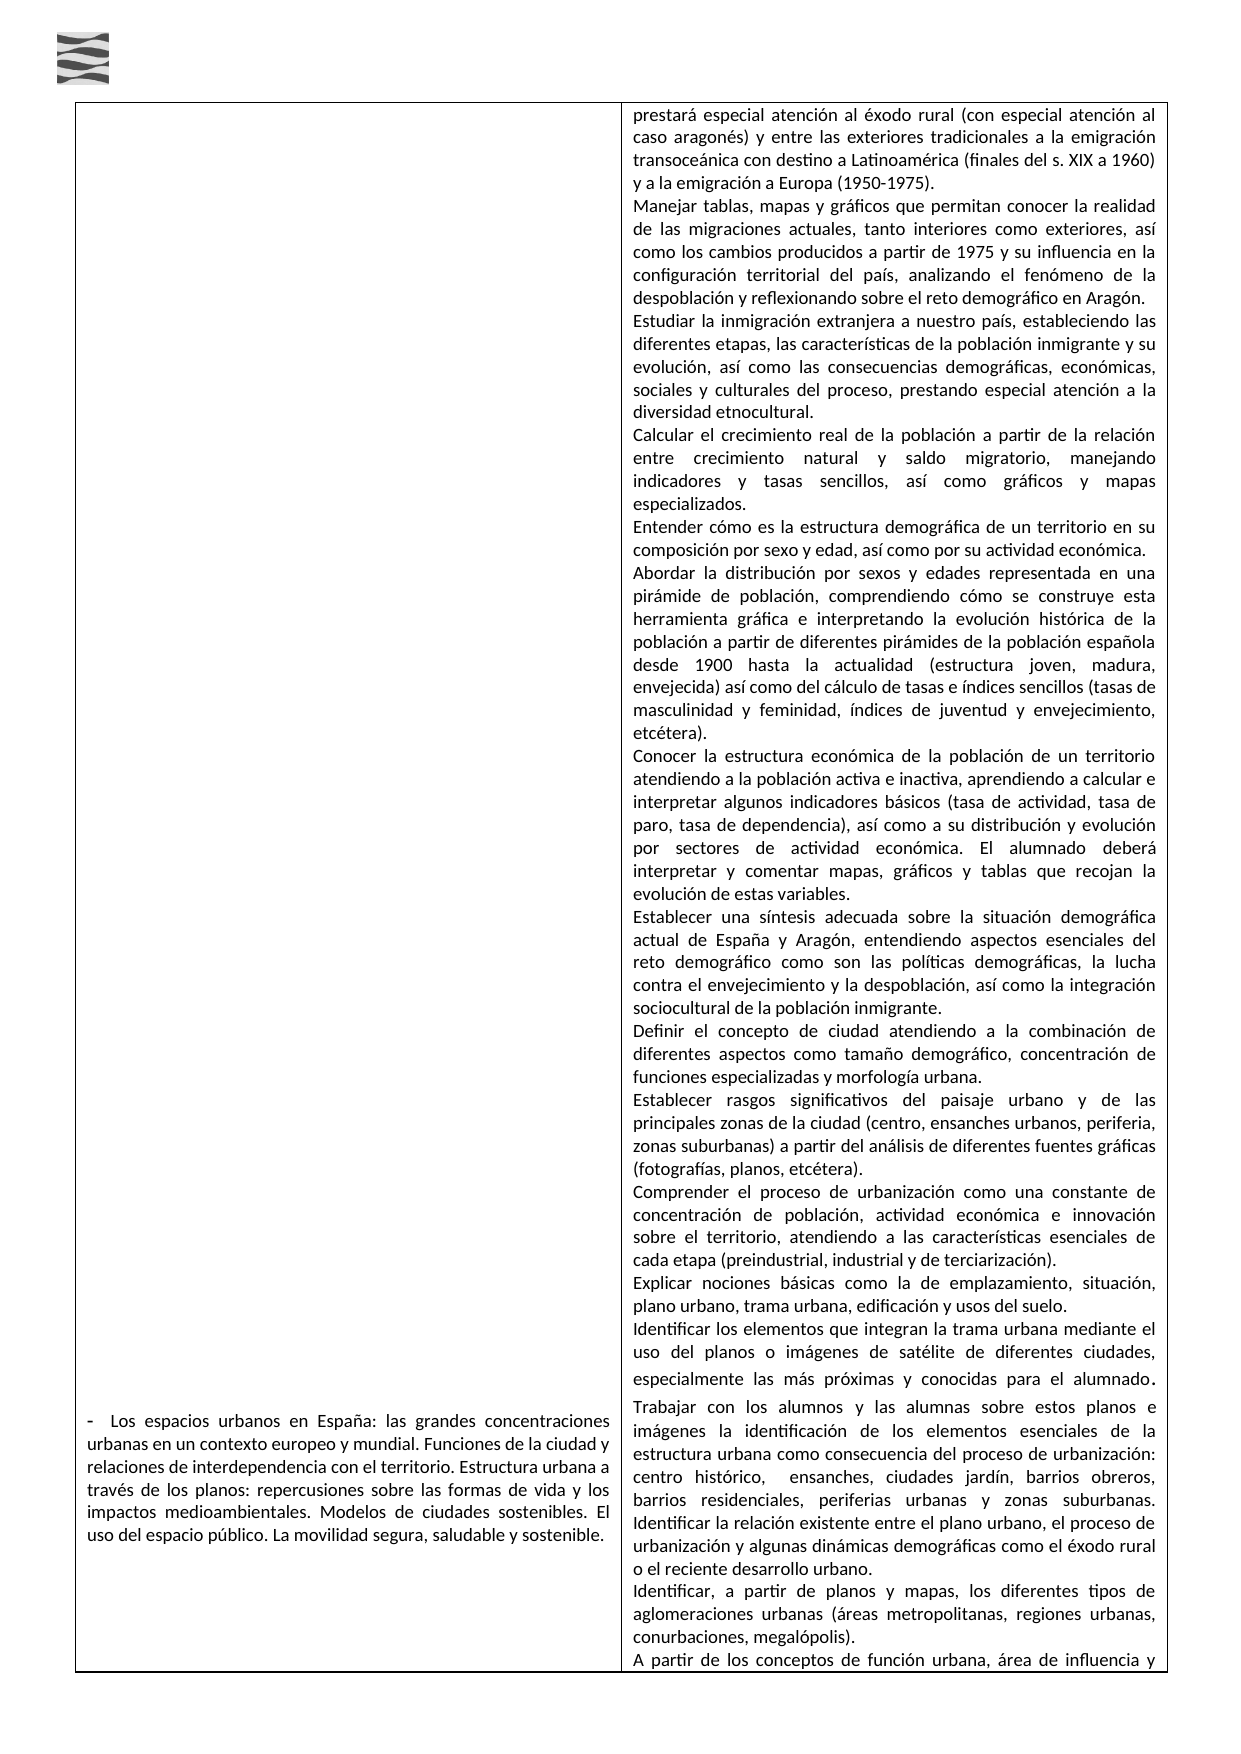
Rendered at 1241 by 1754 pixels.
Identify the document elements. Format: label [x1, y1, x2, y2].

table_cell [622, 103, 1167, 1671]
table_cell [76, 103, 621, 1671]
